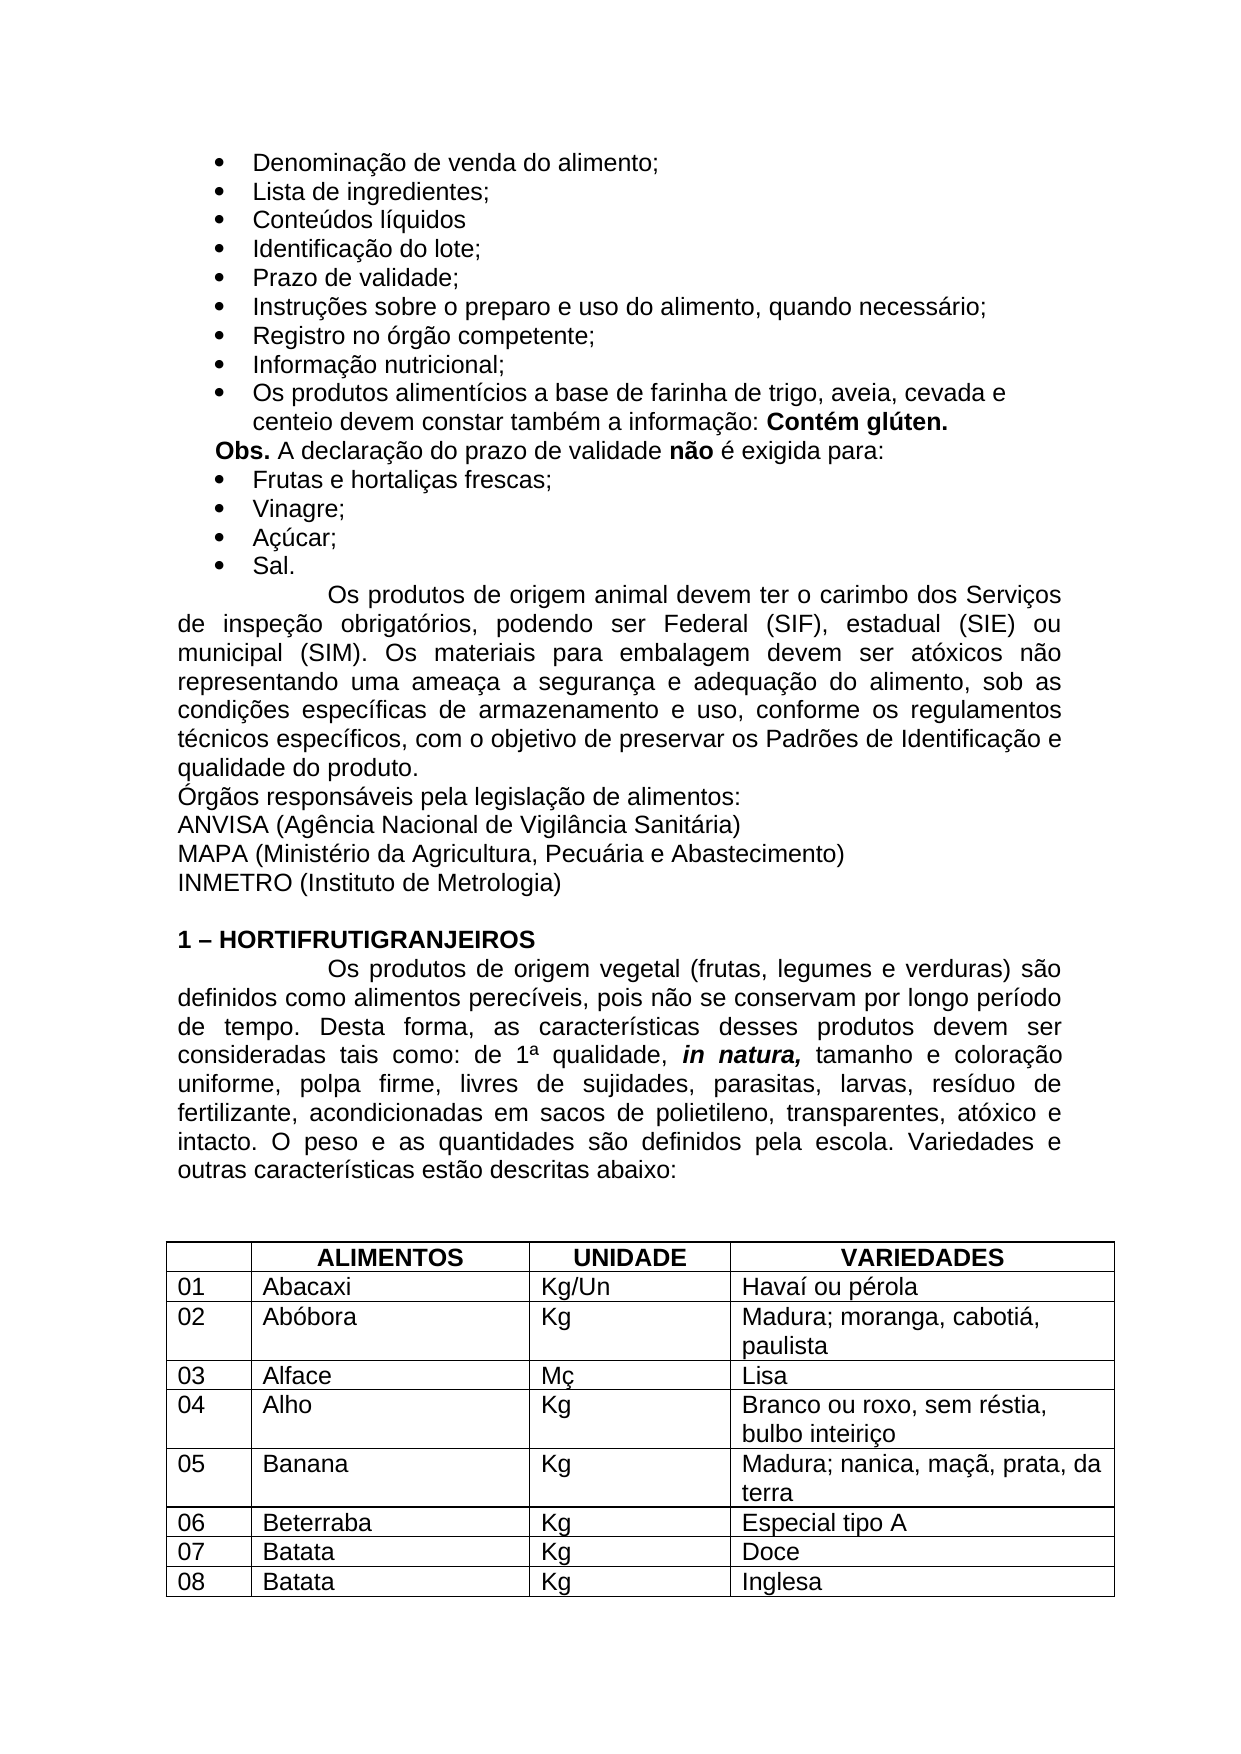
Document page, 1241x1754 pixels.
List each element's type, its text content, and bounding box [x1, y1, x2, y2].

table_cell Kg [530, 1567, 730, 1596]
table_cell Lisa [731, 1361, 1114, 1389]
table_cell Kg/Un [530, 1272, 730, 1301]
table_cell Doce [731, 1537, 1114, 1566]
table_cell 07 [167, 1537, 251, 1566]
list Frutas e hortaliças frescas; [215, 465, 1063, 494]
table_cell Havaí ou pérola [731, 1272, 1114, 1301]
table_cell 08 [167, 1567, 251, 1596]
table_cell Madura; moranga, cabotiá, paulista [731, 1302, 1114, 1359]
list Vinagre; [215, 494, 1063, 522]
table_cell Alface [252, 1361, 529, 1389]
text ANVISA (Agência Nacional de Vigilância Sanitária) [177, 810, 1063, 839]
list Lista de ingredientes; [215, 176, 1063, 205]
table_cell Branco ou roxo, sem réstia, bulbo inteiriço [731, 1390, 1114, 1448]
list Identificação do lote; [215, 234, 1063, 263]
list Prazo de validade; [215, 263, 1063, 292]
table_cell Alho [252, 1390, 529, 1448]
list Denominação de venda do alimento; [215, 148, 1063, 176]
table_cell Inglesa [731, 1567, 1114, 1596]
table_header UNIDADE [530, 1243, 730, 1271]
table_cell 03 [167, 1361, 251, 1389]
list Sal. [215, 551, 1063, 580]
table_header VARIEDADES [731, 1243, 1114, 1271]
text Os produtos de origem animal devem ter o carimbo dos Serviços de inspeção obrigatórios, podendo ser Federal (SIF), estadual (SIE) ou municipal (SIM). Os materiais para embalagem devem ser atóxicos não representando uma ameaça a segurança e adequação do alimento, sob as condições específicas de armazenamento e uso, conforme os regulamentos técnicos específicos, com o objetivo de preservar os Padrões de Identificação e qualidade do produto. [177, 580, 1063, 781]
text Os produtos de origem vegetal (frutas, legumes e verduras) são definidos como alimentos perecíveis, pois não se conservam por longo período de tempo. Desta forma, as características desses produtos devem ser consideradas tais como: de 1ª qualidade, in natura, tamanho e coloração uniforme, polpa firme, livres de sujidades, parasitas, larvas, resíduo de fertilizante, acondicionadas em sacos de polietileno, transparentes, atóxico e intacto. O peso e as quantidades são definidos pela escola. Variedades e outras características estão descritas abaixo: [177, 954, 1063, 1184]
table_cell Batata [252, 1537, 529, 1566]
list Instruções sobre o preparo e uso do alimento, quando necessário; [215, 292, 1063, 321]
text 1 – HORTIFRUTIGRANJEIROS [177, 925, 1063, 954]
table_cell Abacaxi [252, 1272, 529, 1301]
list Conteúdos líquidos [215, 205, 1063, 234]
list Os produtos alimentícios a base de farinha de trigo, aveia, cevada e centeio devem constar também a informação: Contém glúten. [215, 378, 1063, 436]
table_cell Banana [252, 1449, 529, 1506]
table_cell Kg [530, 1302, 730, 1359]
table_cell 06 [167, 1508, 251, 1536]
table_cell 05 [167, 1449, 251, 1506]
text INMETRO (Instituto de Metrologia) [177, 868, 1063, 896]
table_cell Beterraba [252, 1508, 529, 1536]
table_cell Kg [530, 1508, 730, 1536]
table_cell Batata [252, 1567, 529, 1596]
text Obs. A declaração do prazo de validade não é exigida para: [215, 436, 1063, 465]
list Registro no órgão competente; [215, 321, 1063, 349]
table_header ALIMENTOS [252, 1243, 529, 1271]
table_cell Kg [530, 1537, 730, 1566]
table_header [167, 1243, 251, 1271]
list Informação nutricional; [215, 349, 1063, 378]
table_cell Kg [530, 1390, 730, 1448]
table_cell Abóbora [252, 1302, 529, 1359]
table_cell Especial tipo A [731, 1508, 1114, 1536]
table_cell Mç [530, 1361, 730, 1389]
table_cell 01 [167, 1272, 251, 1301]
table_cell Kg [530, 1449, 730, 1506]
list Açúcar; [215, 522, 1063, 551]
text Órgãos responsáveis pela legislação de alimentos: [177, 781, 1063, 810]
table_cell 04 [167, 1390, 251, 1448]
table_cell Madura; nanica, maçã, prata, da terra [731, 1449, 1114, 1506]
text MAPA (Ministério da Agricultura, Pecuária e Abastecimento) [177, 839, 1063, 868]
table_cell 02 [167, 1302, 251, 1359]
